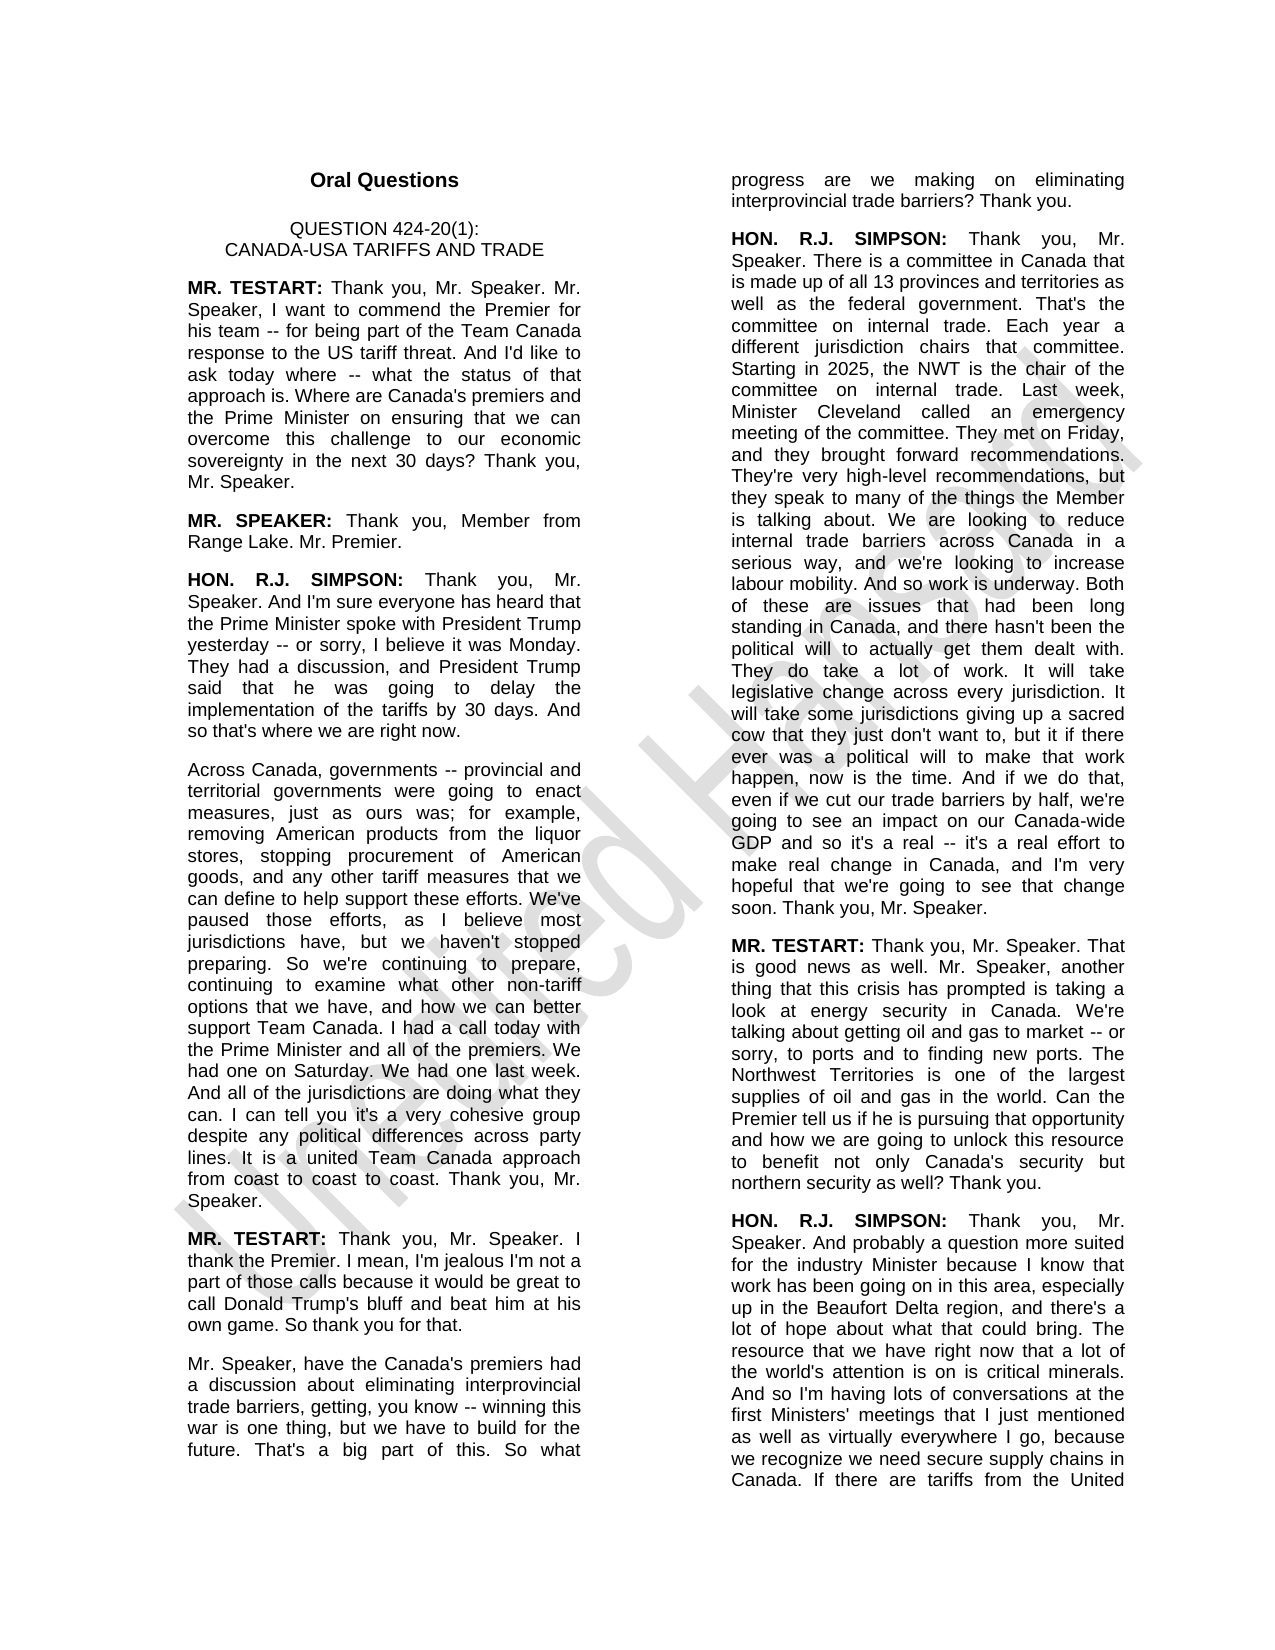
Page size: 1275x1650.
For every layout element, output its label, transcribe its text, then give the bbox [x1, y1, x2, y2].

text Across Canada, governments -- provincial and territorial governments were going to enact measures, just as ours was; for example, removing American products from the liquor stores, stopping procurement of American goods, and any other tariff measures that we can define to help support these efforts. We've paused those efforts, as I believe most jurisdictions have, but we haven't stopped preparing. So we're continuing to prepare, continuing to examine what other non-tariff options that we have, and how we can better support Team Canada. I had a call today with the Prime Minister and all of the premiers. We had one on Saturday. We had one last week. And all of the jurisdictions are doing what they can. I can tell you it's a very cohesive group despite any political differences across party lines. It is a united Team Canada approach from coast to coast to coast. Thank you, Mr. Speaker. [187, 758, 581, 1211]
text MR. TESTART: Thank you, Mr. Speaker. Mr. Speaker, I want to commend the Premier for his team -- for being part of the Team Canada response to the US tariff threat. And I'd like to ask today where -- what the status of that approach is. Where are Canada's premiers and the Prime Minister on ensuring that we can overcome this challenge to our economic sovereignty in the next 30 days? Thank you, Mr. Speaker. [187, 277, 581, 493]
text MR. SPEAKER: Thank you, Member from Range Lake. Mr. Premier. [187, 509, 581, 552]
text MR. TESTART: Thank you, Mr. Speaker. That is good news as well. Mr. Speaker, another thing that this crisis has prompted is taking a look at energy security in Canada. We're talking about getting oil and gas to market -- or sorry, to ports and to finding new ports. The Northwest Territories is one of the largest supplies of oil and gas in the world. Can the Premier tell us if he is pursuing that opportunity and how we are going to unlock this resource to benefit not only Canada's security but northern security as well? Thank you. [731, 935, 1125, 1193]
text HON. R.J. SIMPSON: Thank you, Mr. Speaker. And I'm sure everyone has heard that the Prime Minister spoke with President Trump yesterday -- or sorry, I believe it was Monday. They had a discussion, and President Trump said that he was going to delay the implementation of the tariffs by 30 days. And so that's where we are right now. [187, 569, 581, 742]
text Mr. Speaker, have the Canada's premiers had a discussion about eliminating interprovincial trade barriers, getting, you know -- winning this war is one thing, but we have to build for the future. That's a big part of this. So what progress are we making on eliminating interprovincial trade barriers? Thank you. [187, 1352, 581, 1460]
text HON. R.J. SIMPSON: Thank you, Mr. Speaker. There is a committee in Canada that is made up of all 13 provinces and territories as well as the federal government. That's the committee on internal trade. Each year a different jurisdiction chairs that committee. Starting in 2025, the NWT is the chair of the committee on internal trade. Last week, Minister Cleveland called an emergency meeting of the committee. They met on Friday, and they brought forward recommendations. They're very high-level recommendations, but they speak to many of the things the Member is talking about. We are looking to reduce internal trade barriers across Canada in a serious way, and we're looking to increase labour mobility. And so work is underway. Both of these are issues that had been long standing in Canada, and there hasn't been the political will to actually get them dealt with. They do take a lot of work. It will take legislative change across every jurisdiction. It will take some jurisdictions giving up a sacred cow that they just don't want to, but it if there ever was a political will to make that work happen, now is the time. And if we do that, even if we cut our trade barriers by half, we're going to see an impact on our Canada-wide GDP and so it's a real -- it's a real effort to make real change in Canada, and I'm very hopeful that we're going to see that change soon. Thank you, Mr. Speaker. [731, 228, 1125, 918]
subtitle Oral Questions [187, 168, 581, 192]
subtitle Question 424-20(1): Canada-USA Tariffs and Trade [187, 217, 581, 260]
text MR. TESTART: Thank you, Mr. Speaker. I thank the Premier. I mean, I'm jealous I'm not a part of those calls because it would be great to call Donald Trump's bluff and beat him at his own game. So thank you for that. [187, 1228, 581, 1336]
